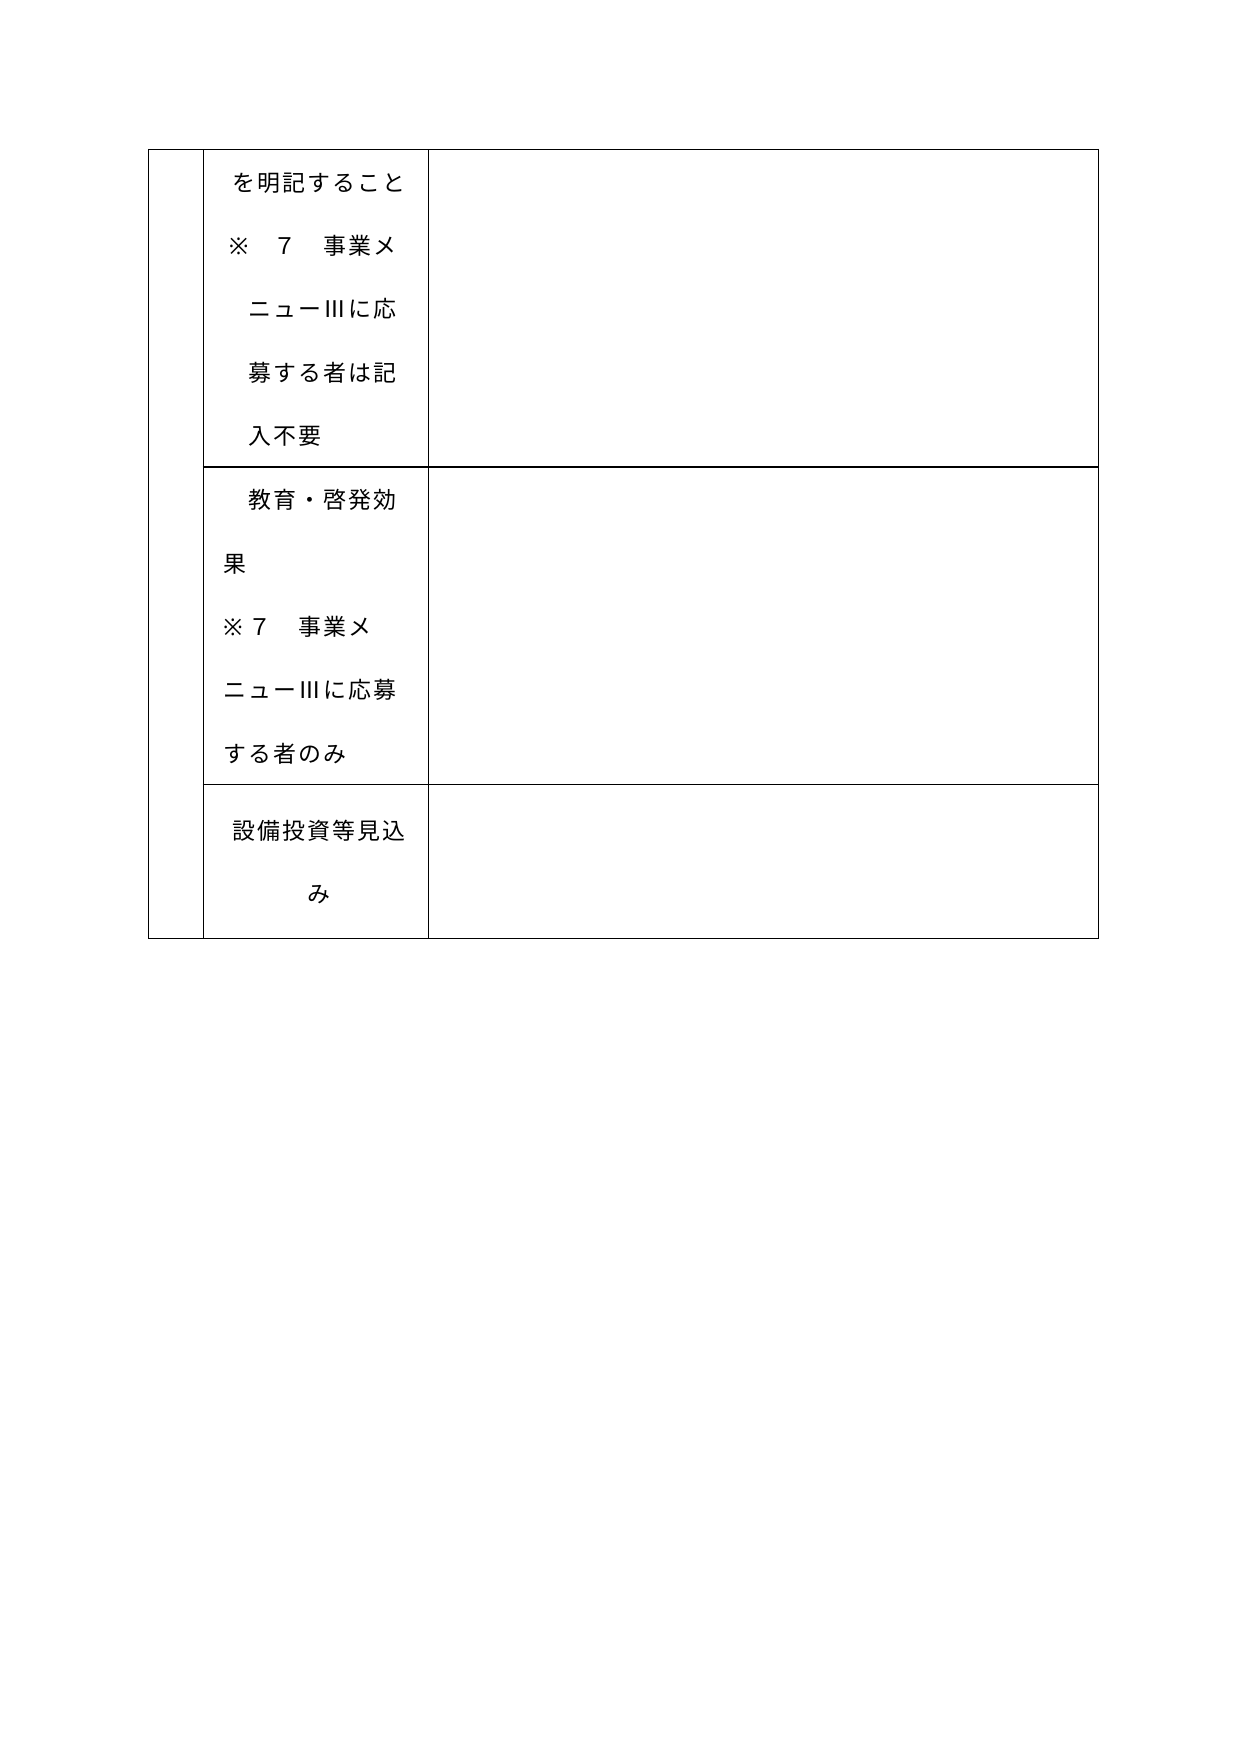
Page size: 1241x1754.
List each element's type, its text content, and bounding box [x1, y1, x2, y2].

table_cell 設備投資等見込み [204, 785, 428, 938]
table_cell 教育・啓発効果 ※７ 事業メニューⅢに応募する者のみ [204, 468, 428, 784]
table_cell [429, 150, 1098, 466]
table_cell [429, 785, 1098, 938]
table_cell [204, 150, 428, 466]
table_cell [429, 468, 1098, 784]
